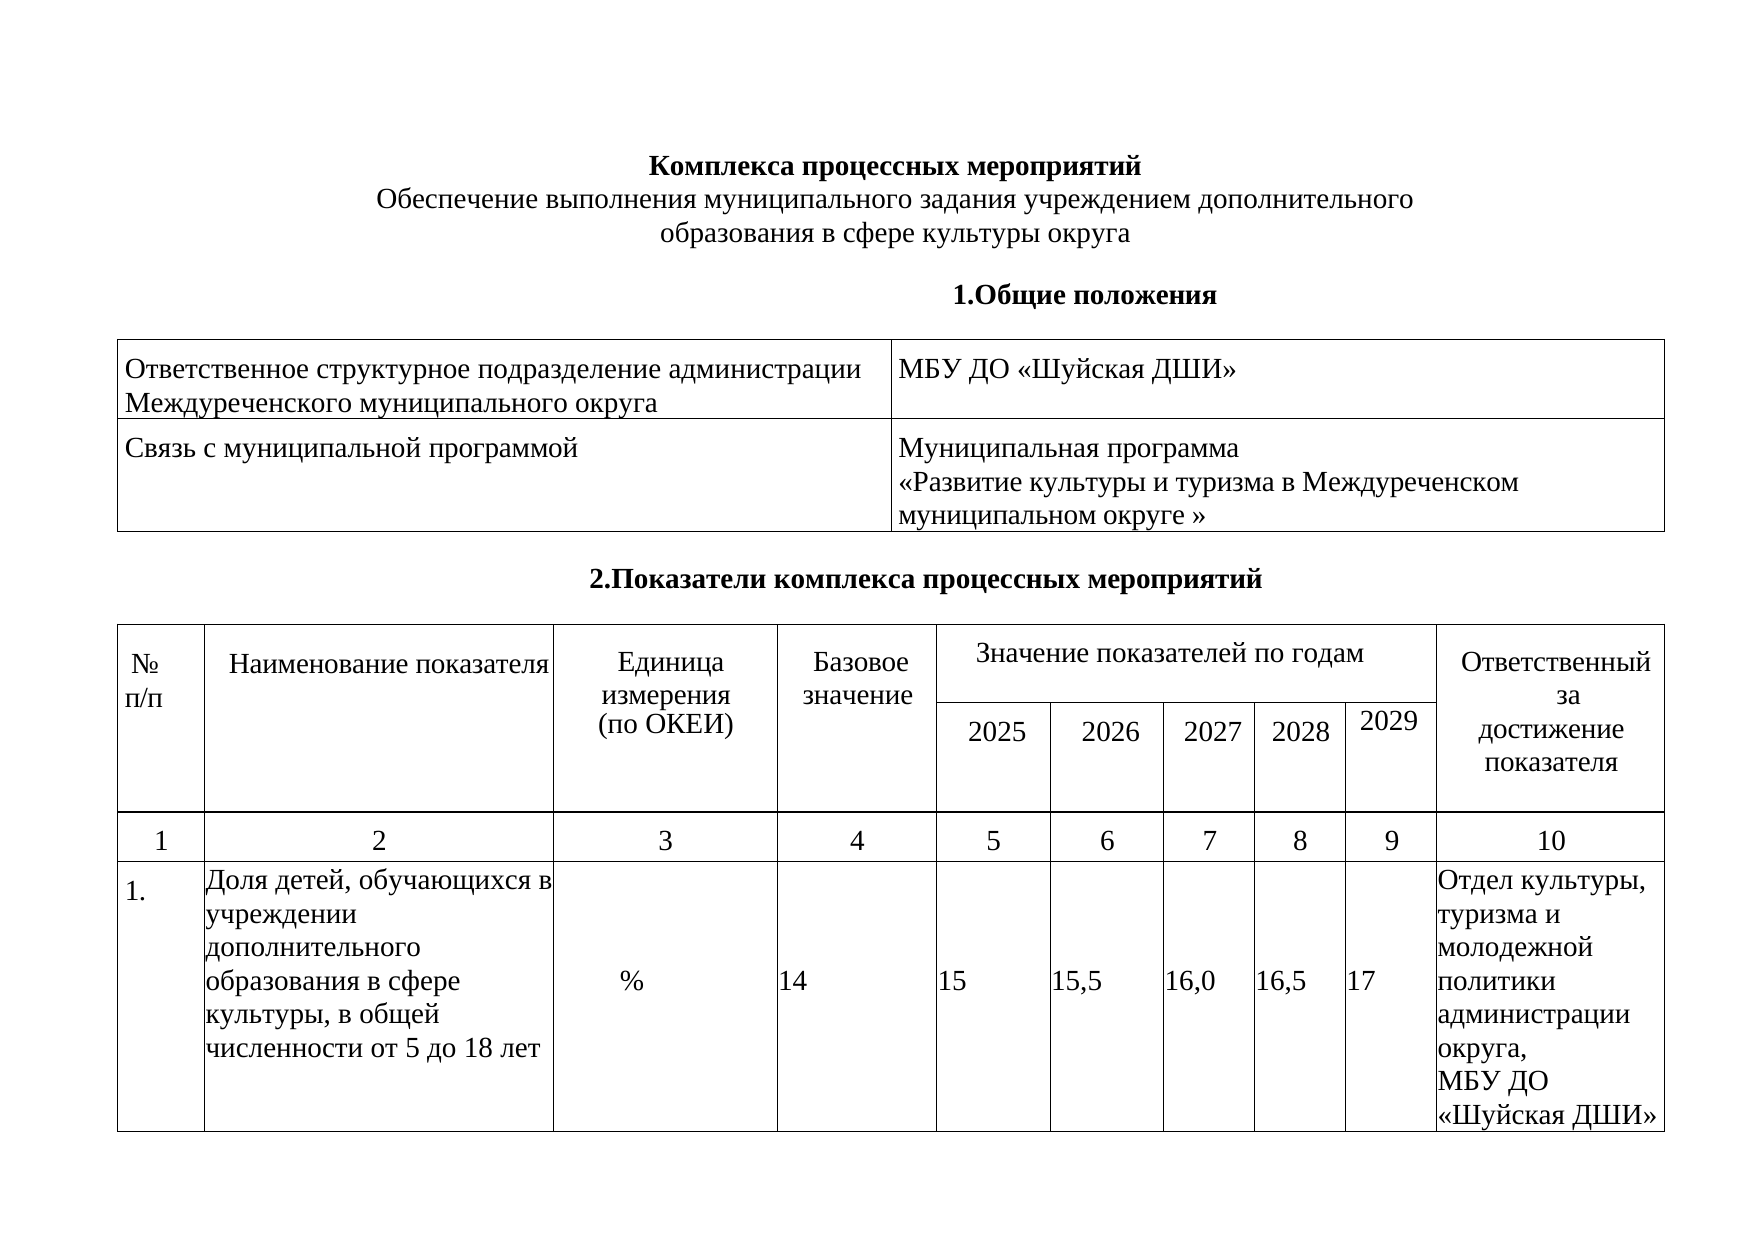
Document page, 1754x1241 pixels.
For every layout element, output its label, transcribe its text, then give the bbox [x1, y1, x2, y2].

table_cell % [554, 862, 777, 1131]
table_cell 2027 [1164, 703, 1254, 811]
table_cell 1. [118, 862, 204, 1131]
table_header Базовое значение [778, 625, 936, 811]
table_cell 9 [1346, 813, 1436, 861]
table_cell 2029 [1346, 703, 1436, 811]
table_cell 4 [778, 813, 936, 861]
table_cell 15 [937, 862, 1050, 1131]
table_cell Муниципальная программа «Развитие культуры и туризма в Междуреченском муниципальном округе » [892, 419, 1664, 531]
table_cell 3 [554, 813, 777, 861]
table_cell 2 [205, 813, 553, 861]
table_cell 7 [1164, 813, 1254, 861]
table_cell 1 [118, 813, 204, 861]
list 1.Общие положения [130, 277, 1665, 311]
table_cell 16,0 [1164, 862, 1254, 1131]
table_cell 15,5 [1051, 862, 1163, 1131]
table_header Единица измерения (по ОКЕИ) [554, 625, 777, 811]
table_cell 16,5 [1255, 862, 1345, 1131]
list 2.Показатели комплекса процессных мероприятий [130, 562, 1665, 595]
text Обеспечение выполнения муниципального задания учреждением дополнительного образования в сфере культуры округа [357, 181, 1434, 248]
table_cell Доля детей, обучающихся в учреждении дополнительного образования в сфере культуры, в общей численности от 5 до 18 лет [205, 862, 553, 1131]
table_header № п/п [118, 625, 204, 811]
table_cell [1437, 862, 1664, 1131]
table_cell 5 [937, 813, 1050, 861]
table_cell 14 [778, 862, 936, 1131]
table_cell 2025 [937, 703, 1050, 811]
table_cell 8 [1255, 813, 1345, 861]
table_cell 2026 [1051, 703, 1163, 811]
table_header Ответственное структурное подразделение администрации Междуреченского муниципального округа [118, 340, 891, 418]
table_header Ответственный за достижение показателя [1437, 625, 1664, 811]
table_cell 6 [1051, 813, 1163, 861]
table_cell Связь с муниципальной программой [118, 419, 891, 531]
table_cell 10 [1437, 813, 1664, 861]
table_header Наименование показателя [205, 625, 553, 811]
table_header МБУ ДО «Шуйская ДШИ» [892, 340, 1664, 418]
text Комплекса процессных мероприятий [357, 148, 1434, 181]
table_header Значение показателей по годам [937, 625, 1436, 702]
table_cell 17 [1346, 862, 1436, 1131]
table_cell 2028 [1255, 703, 1345, 811]
